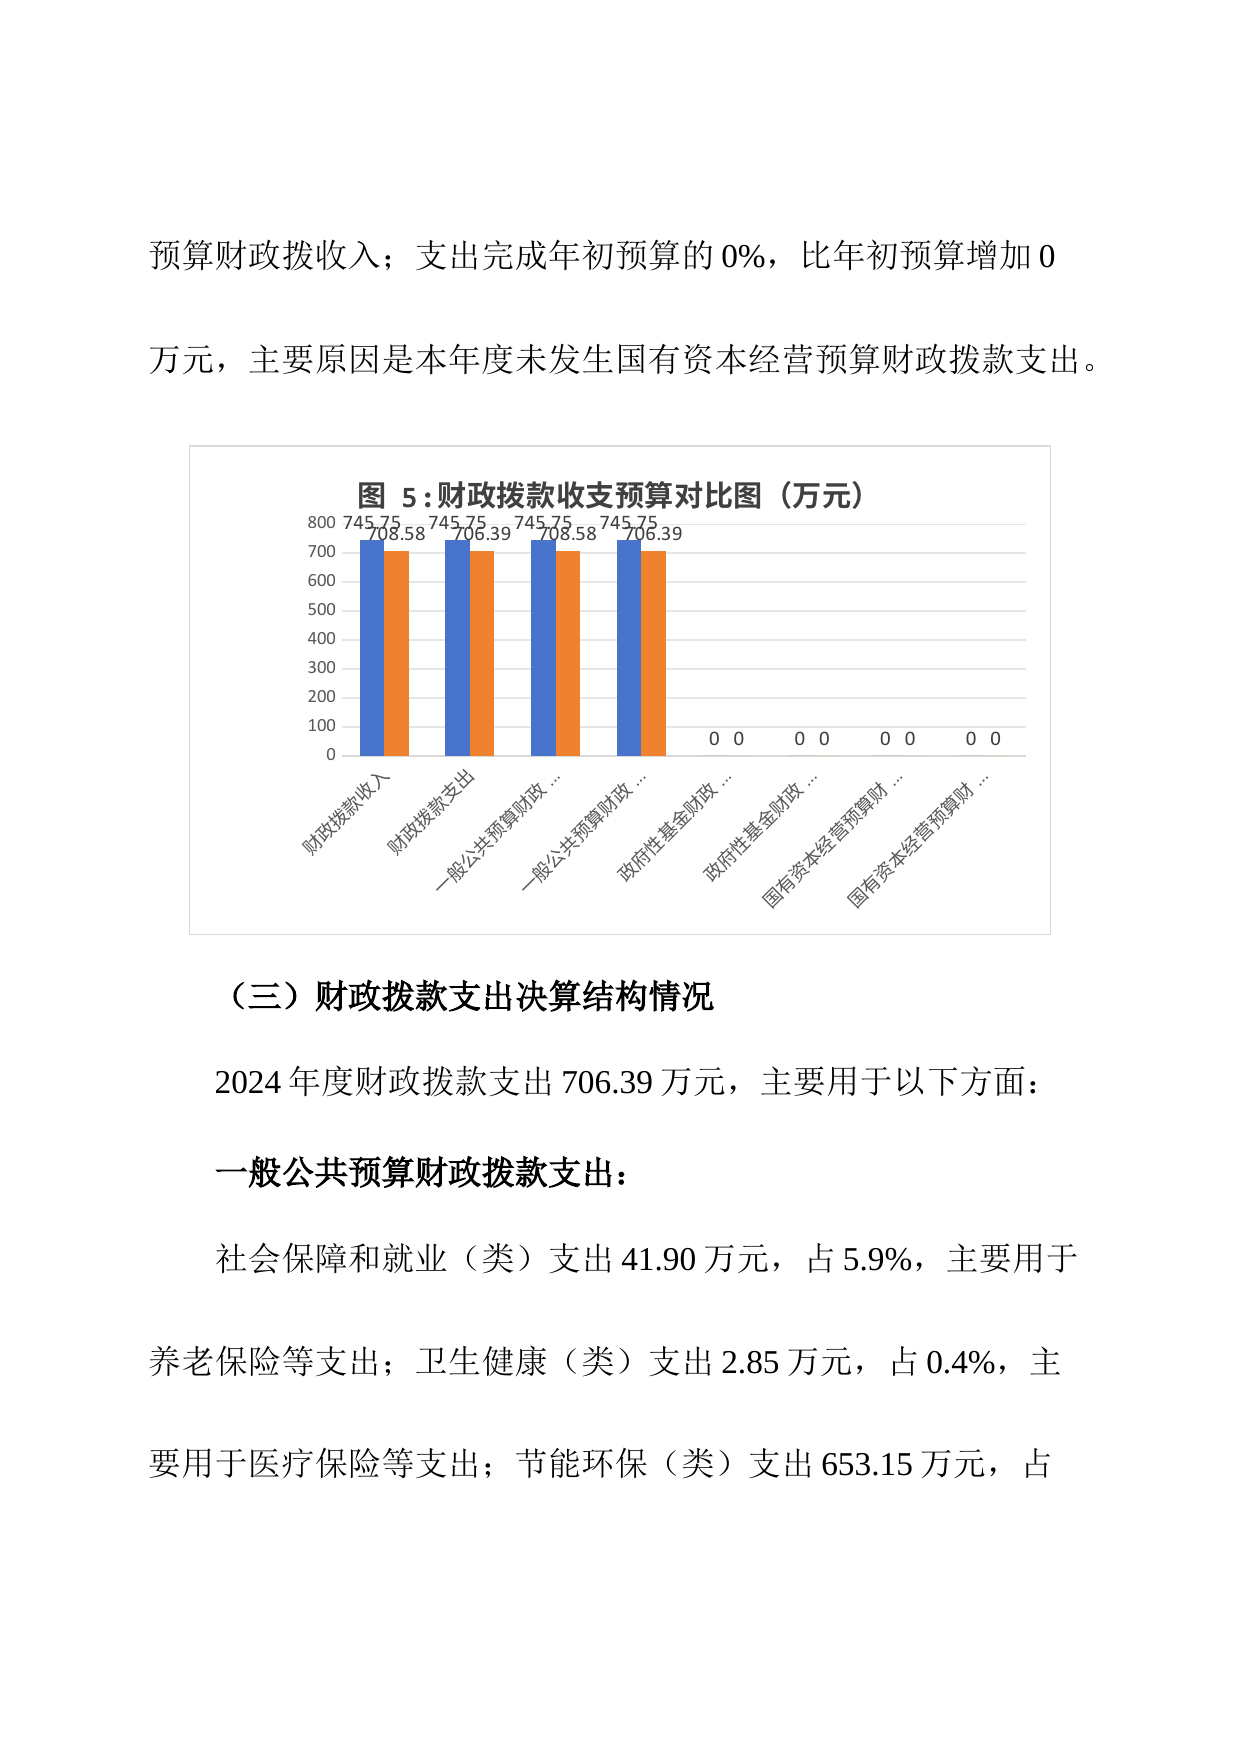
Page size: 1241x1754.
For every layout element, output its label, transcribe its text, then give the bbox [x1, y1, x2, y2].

text 一般公共预算财政拨款支出： [148, 1135, 1093, 1204]
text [148, 221, 1093, 392]
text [148, 1223, 1093, 1497]
text 2024年度财政拨款支出706.39万元，主要用于以下方面： [148, 1047, 1093, 1115]
text （三）财政拨款支出决算结构情况 [148, 959, 1093, 1028]
